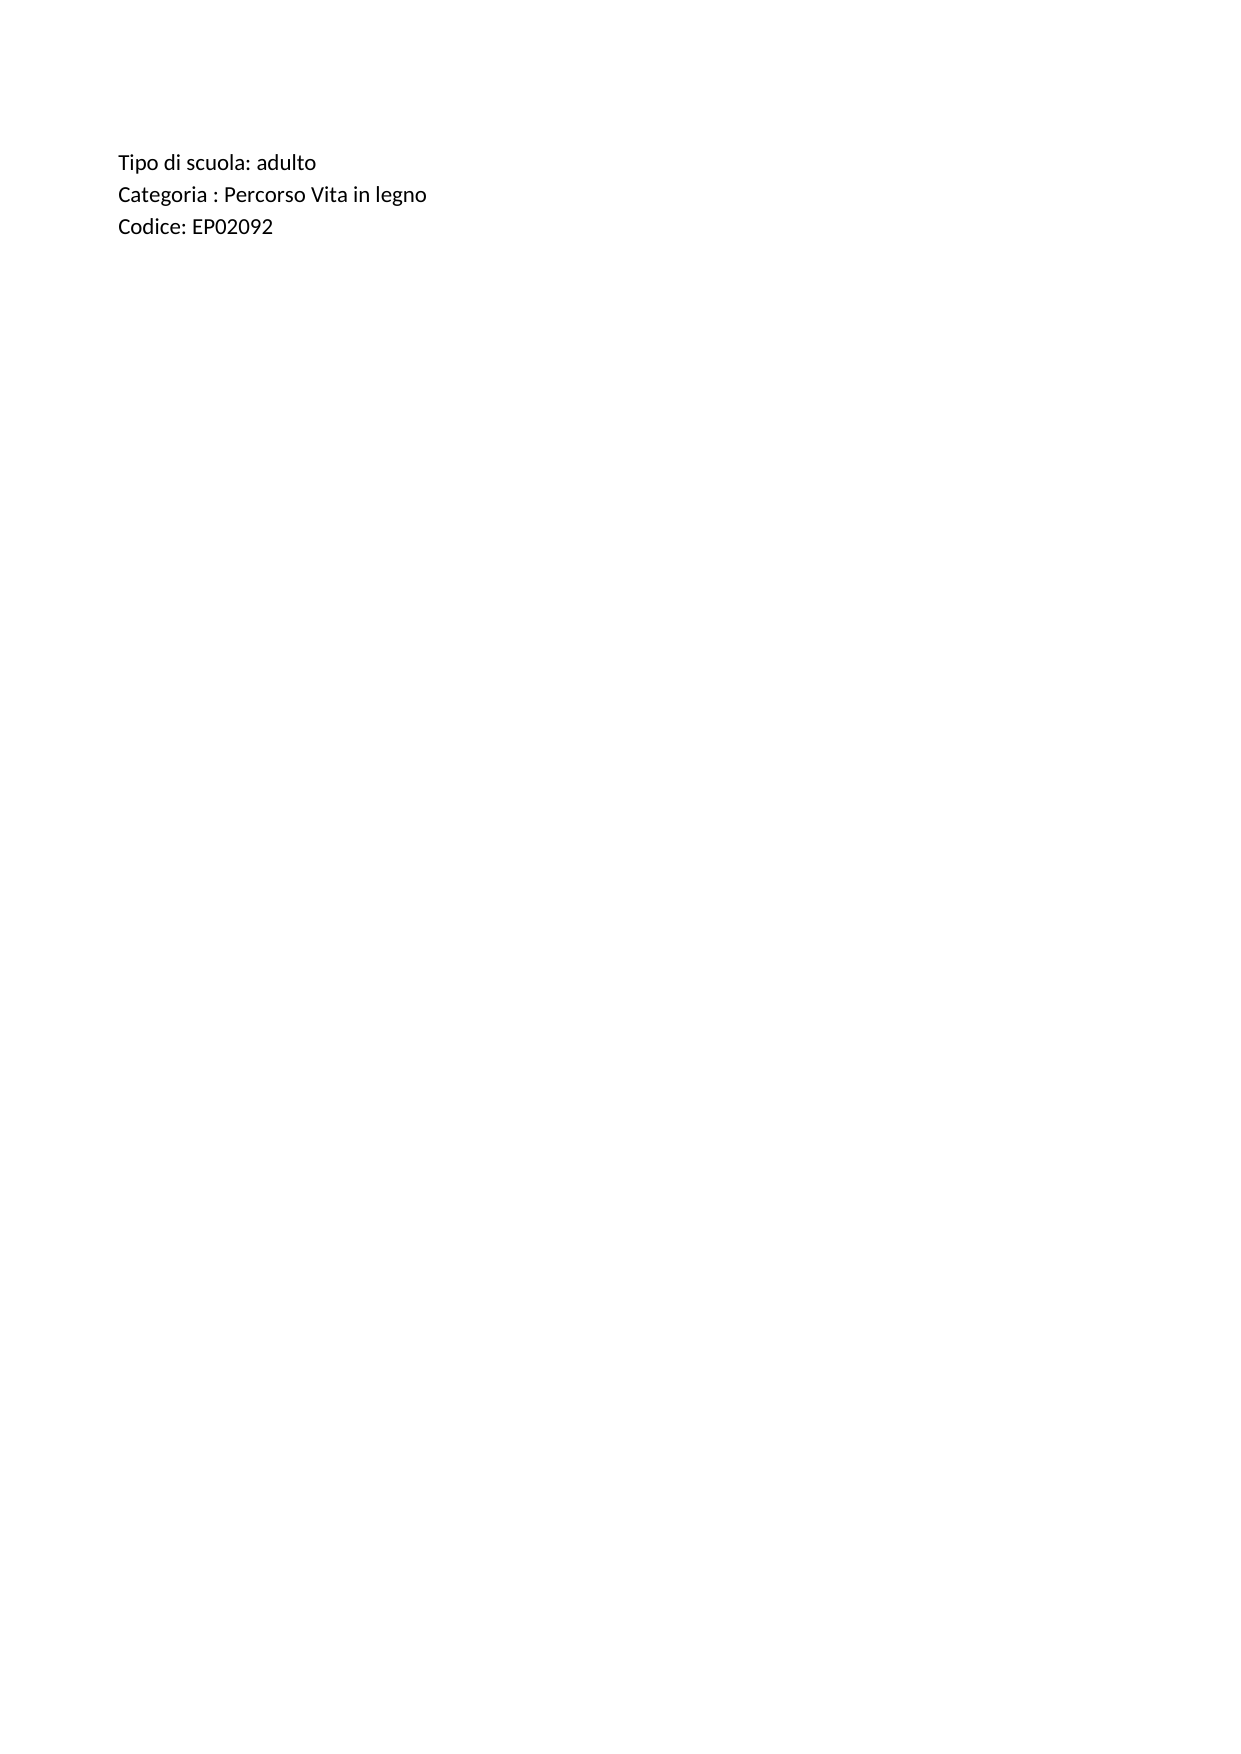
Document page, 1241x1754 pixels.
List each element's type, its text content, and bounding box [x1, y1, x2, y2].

text Tipo di scuola: adulto Categoria : Percorso Vita in legno Codice: EP02092 [118, 148, 1122, 240]
